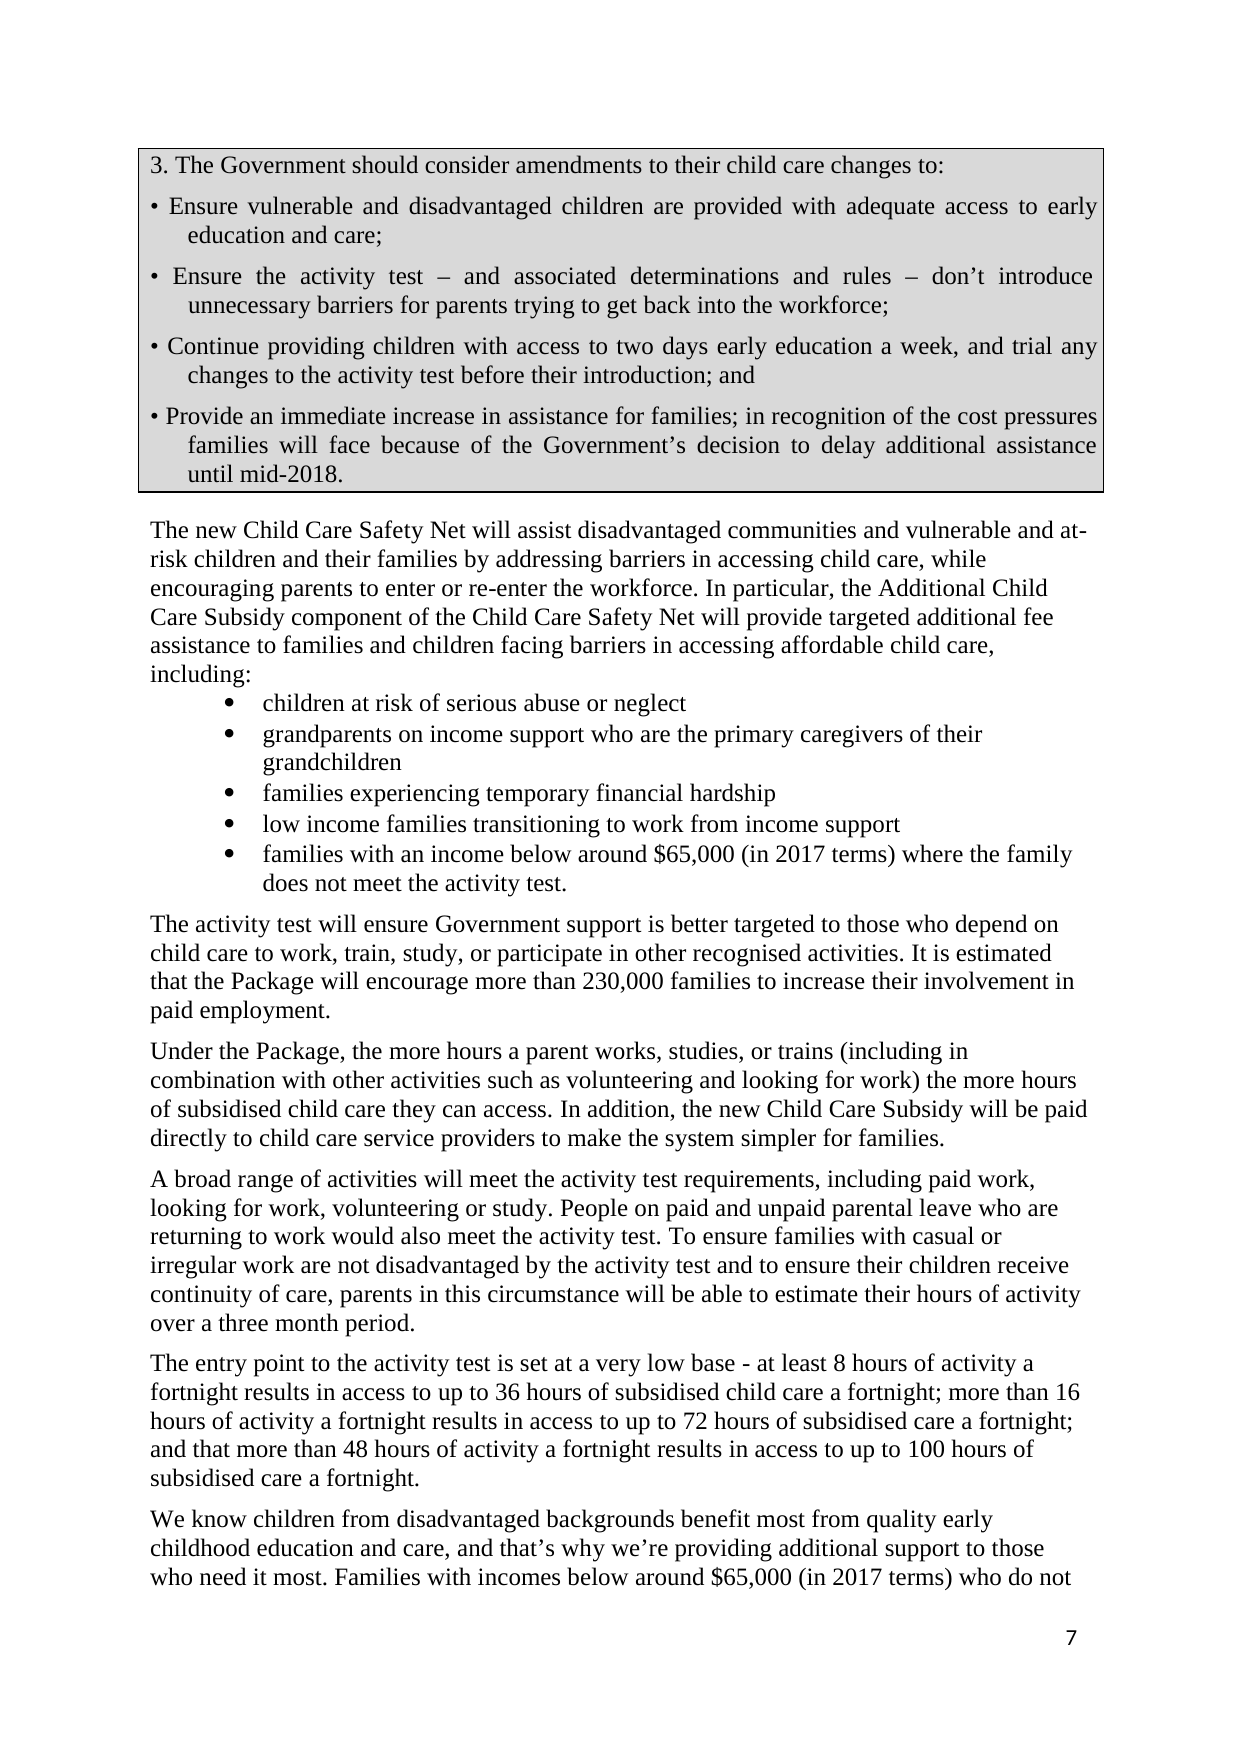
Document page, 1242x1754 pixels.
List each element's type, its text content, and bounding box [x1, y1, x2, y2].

text  grandparents on income support who are the primary caregivers of their grandchildren [225, 719, 988, 776]
text • Continue providing children with access to two days early education a week, and trial any changes to the activity test before their introduction; and [150, 331, 1098, 389]
text Under the Package, the more hours a parent works, studies, or trains (including in combination with other activities such as volunteering and looking for work) the more hours of subsidised child care they can access. In addition, the new Child Care Subsidy will be paid directly to child care service providers to make the system simpler for families. [150, 1036, 1092, 1151]
text unnecessary barriers for parents trying to get back into the workforce; [183, 290, 893, 319]
text  children at risk of serious abuse or neglect [225, 688, 1106, 717]
text A broad range of activities will meet the activity test requirements, including paid work, looking for work, volunteering or study. People on paid and unpaid parental leave who are returning to work would also meet the activity test. To ensure families with casual or irregular work are not disadvantaged by the activity test and to ensure their children receive continuity of care, parents in this circumstance will be able to estimate their hours of activity over a three month period. [150, 1164, 1086, 1336]
text • Ensure vulnerable and disadvantaged children are provided with adequate access to early education and care; [150, 191, 1098, 249]
text The activity test will ensure Government support is better targeted to those who depend on child care to work, train, study, or participate in other recognised activities. It is estimated that the Package will encourage more than 230,000 families to increase their involvement in paid employment. [150, 909, 1080, 1024]
text 3. The Government should consider amendments to their child care changes to: [150, 150, 1106, 179]
text We know children from disadvantaged backgrounds benefit most from quality early childhood education and care, and that’s why we’re providing additional support to those who need it most. Families with incomes below around $65,000 (in 2017 terms) who do not [150, 1504, 1078, 1590]
text The new Child Care Safety Net will assist disadvantaged communities and vulnerable and at- risk children and their families by addressing barriers in accessing child care, while encouraging parents to enter or re-enter the workforce. In particular, the Additional Child Care Subsidy component of the Child Care Safety Net will provide targeted additional fee assistance to families and children facing barriers in accessing affordable child care, including: [150, 516, 1092, 688]
text  families experiencing temporary financial hardship [225, 776, 1106, 807]
text  low income families transitioning to work from income support [225, 807, 1106, 837]
text • Provide an immediate increase in assistance for families; in recognition of the cost pressures families will face because of the Government’s decision to delay additional assistance until mid-2018. [150, 401, 1097, 488]
text  families with an income below around $65,000 (in 2017 terms) where the family does not meet the activity test. [225, 840, 1078, 897]
text • Ensure the activity test – and associated determinations and rules – don’t introduce [150, 261, 1106, 290]
text The entry point to the activity test is set at a very low base - at least 8 hours of activity a fortnight results in access to up to 36 hours of subsidised child care a fortnight; more than 16 hours of activity a fortnight results in access to up to 72 hours of subsidised care a fortnight; and that more than 48 hours of activity a fortnight results in access to up to 100 hours of subsidised care a fortnight. [150, 1349, 1086, 1492]
